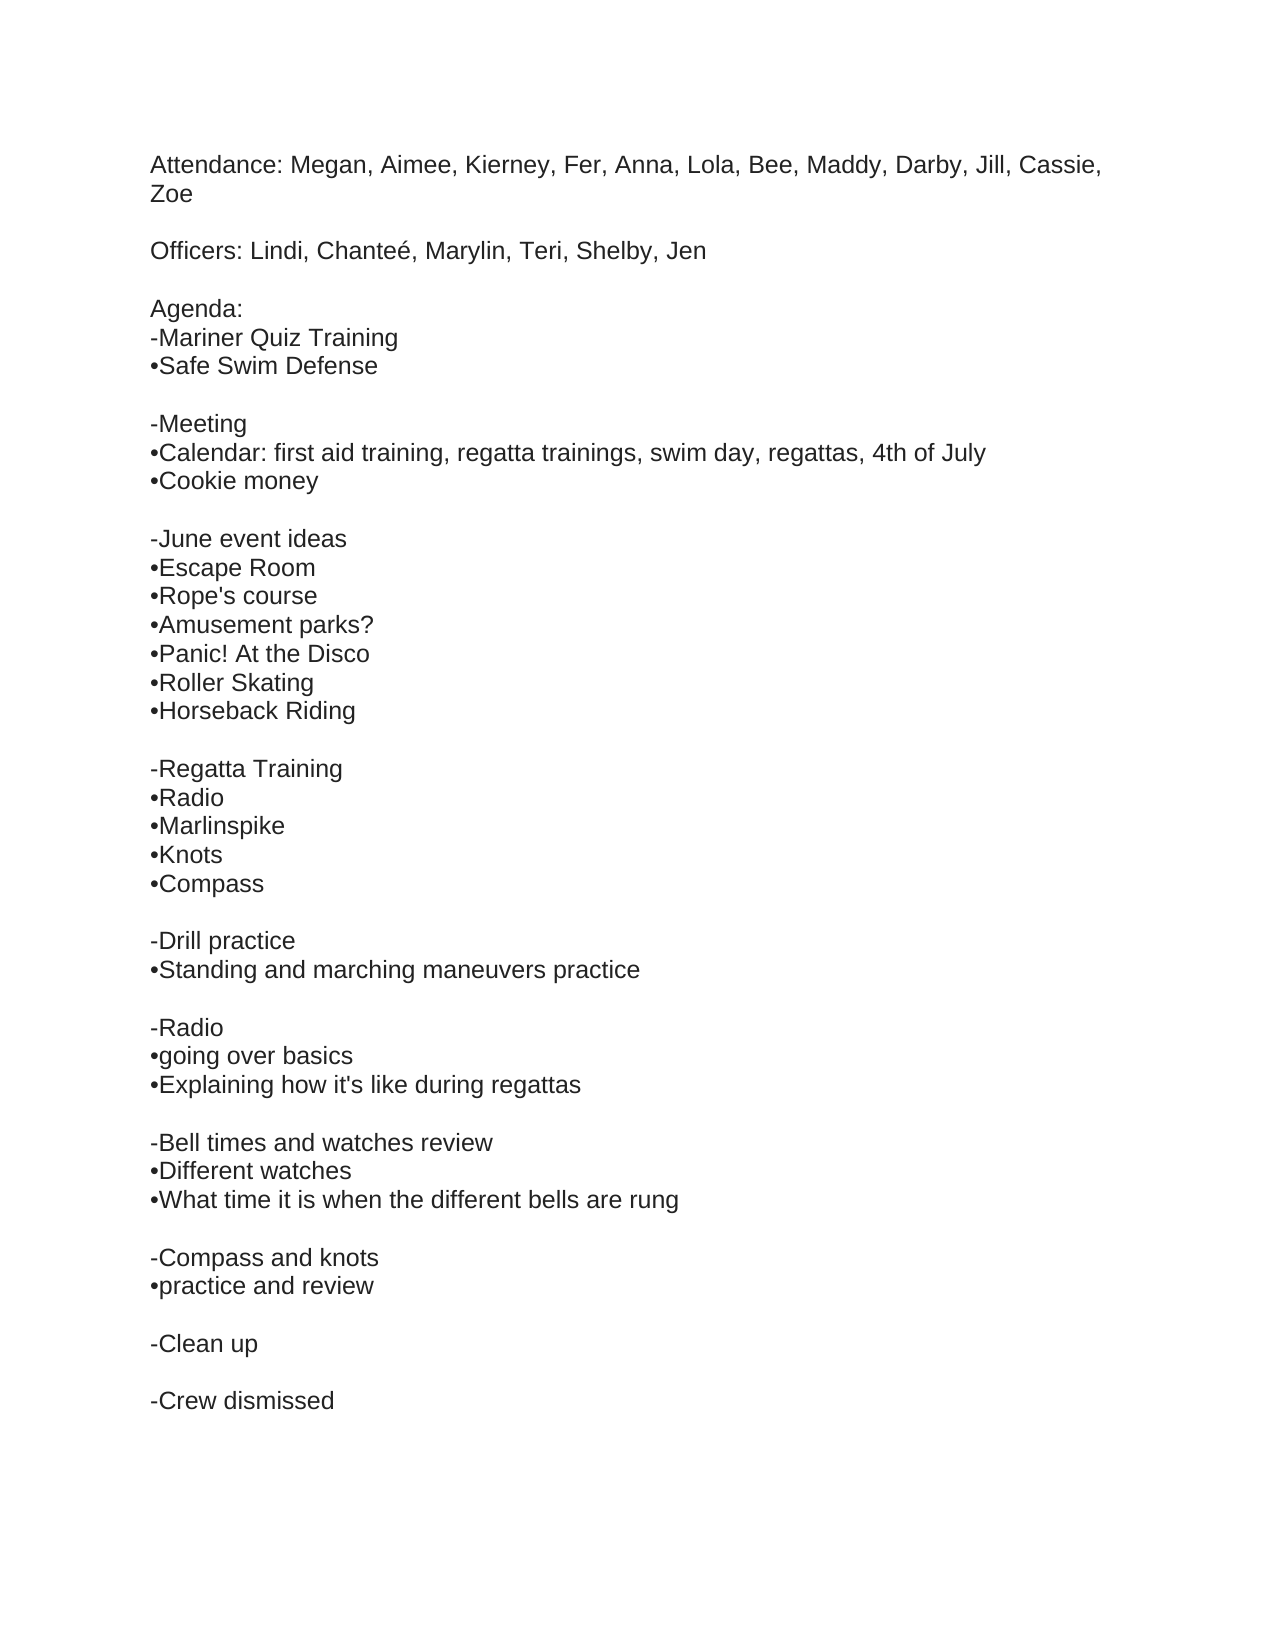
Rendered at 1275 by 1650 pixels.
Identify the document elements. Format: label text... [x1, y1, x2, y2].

text -Crew dismissed [150, 1386, 1125, 1415]
text •Safe Swim Defense [150, 351, 1125, 380]
text •What time it is when the different bells are rung -Compass and knots •practice and review [150, 1185, 1125, 1300]
text -Meeting •Calendar: first aid training, regatta trainings, swim day, regattas, 4th of July •Cookie money -June event ideas •Escape Room •Rope's course •Amusement parks? •Panic! At the Disco •Roller Skating •Horseback Riding -Regatta Training •Radio •Marlinspike •Knots •Compass -Drill practice •Standing and marching maneuvers practice -Radio •going over basics [150, 380, 1125, 1070]
text -Clean up [150, 1329, 1125, 1357]
text •Explaining how it's like during regattas -Bell times and watches review •Different watches [150, 1070, 1125, 1185]
text Attendance: Megan, Aimee, Kierney, Fer, Anna, Lola, Bee, Maddy, Darby, Jill, Cassie, Zoe Officers: Lindi, Chanteé, Marylin, Teri, Shelby, Jen Agenda: -Mariner Quiz Training [150, 150, 1125, 351]
